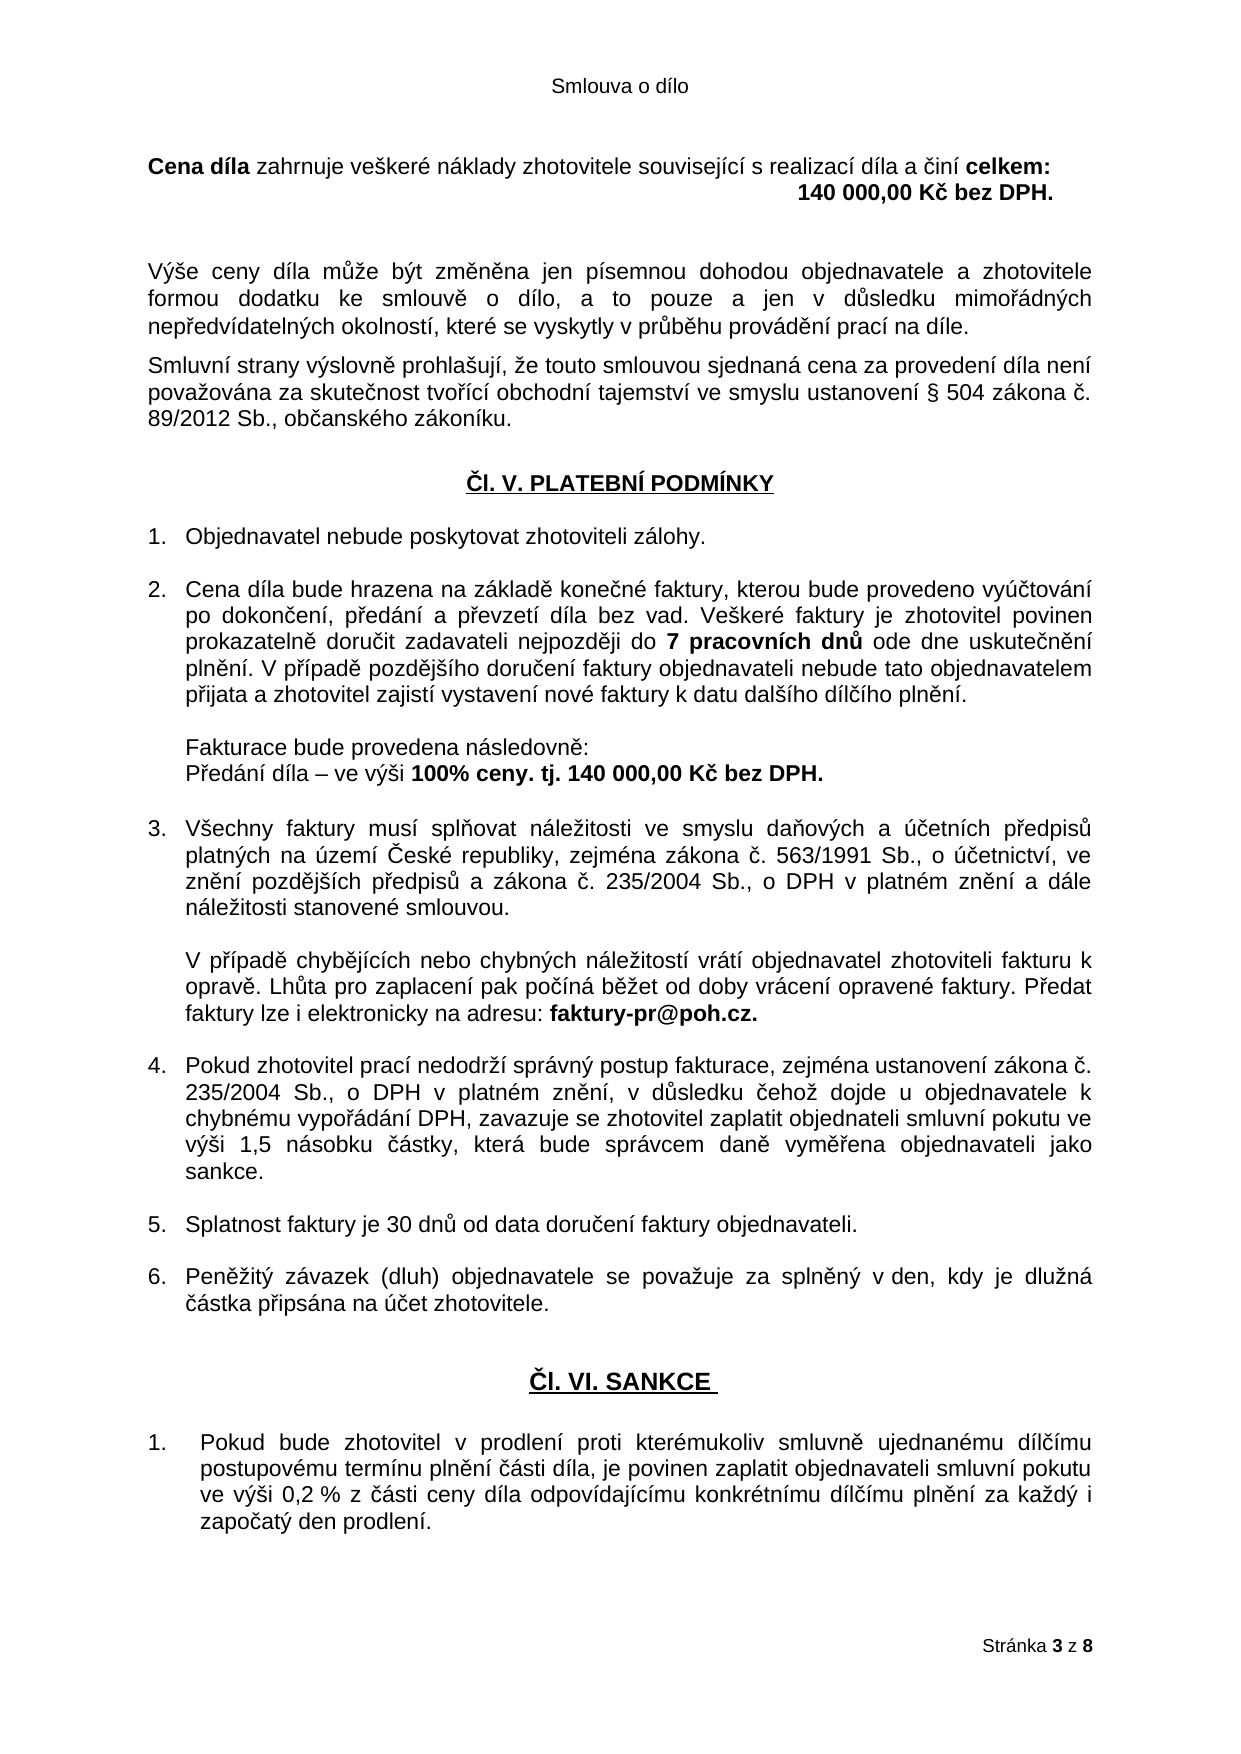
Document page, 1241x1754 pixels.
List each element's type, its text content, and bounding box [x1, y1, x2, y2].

text V případě chybějících nebo chybných náležitostí vrátí objednavatel zhotoviteli fakturu k opravě. Lhůta pro zaplacení pak počíná běžet od doby vrácení opravené faktury. Předat faktury lze i elektronicky na adresu: faktury-pr@poh.cz. [185, 947, 1092, 1026]
list Pokud zhotovitel prací nedodrží správný postup fakturace, zejména ustanovení zákona č. 235/2004 Sb., o DPH v platném znění, v důsledku čehož dojde u objednavatele k chybnému vypořádání DPH, zavazuje se zhotovitel zaplatit objednateli smluvní pokutu ve výši 1,5 násobku částky, která bude správcem daně vyměřena objednavateli jako sankce. [148, 1052, 1092, 1184]
list Cena díla bude hrazena na základě konečné faktury, kterou bude provedeno vyúčtování po dokončení, předání a převzetí díla bez vad. Veškeré faktury je zhotovitel povinen prokazatelně doručit zadavateli nejpozději do 7 pracovních dnů ode dne uskutečnění plnění. V případě pozdějšího doručení faktury objednavateli nebude tato objednavatelem přijata a zhotovitel zajistí vystavení nové faktury k datu dalšího dílčího plnění. [148, 576, 1092, 707]
text Výše ceny díla může být změněna jen písemnou dohodou objednavatele a zhotovitele formou dodatku ke smlouvě o dílo, a to pouze a jen v důsledku mimořádných nepředvídatelných okolností, které se vyskytly v průběhu provádění prací na díle. [148, 258, 1092, 340]
list Objednavatel nebude poskytovat zhotoviteli zálohy. [148, 523, 1092, 549]
list Peněžitý závazek (dluh) objednavatele se považuje za splněný v den, kdy je dlužná částka připsána na účet zhotovitele. [148, 1263, 1092, 1316]
list Pokud bude zhotovitel v prodlení proti kterémukoliv smluvně ujednanému dílčímu postupovému termínu plnění části díla, je povinen zaplatit objednavateli smluvní pokutu ve výši 0,2 % z části ceny díla odpovídajícímu konkrétnímu dílčímu plnění za každý i započatý den prodlení. [148, 1429, 1092, 1534]
list Splatnost faktury je 30 dnů od data doručení faktury objednavateli. [148, 1211, 1092, 1237]
list Všechny faktury musí splňovat náležitosti ve smyslu daňových a účetních předpisů platných na území České republiky, zejména zákona č. 563/1991 Sb., o účetnictví, ve znění pozdějších předpisů a zákona č. 235/2004 Sb., o DPH v platném znění a dále náležitosti stanovené smlouvou. [148, 815, 1092, 921]
text Fakturace bude provedena následovně: [185, 734, 1092, 760]
text Čl. V. PLATEBNÍ PODMÍNKY [148, 470, 1092, 497]
subtitle Čl. VI. SANKCE [148, 1367, 1092, 1396]
text Cena díla zahrnuje veškeré náklady zhotovitele související s realizací díla a činí celkem: [148, 153, 1092, 179]
text Předání díla – ve výši 100% ceny. tj. 140 000,00 Kč bez DPH. [185, 760, 1092, 786]
text Smluvní strany výslovně prohlašují, že touto smlouvou sjednaná cena za provedení díla není považována za skutečnost tvořící obchodní tajemství ve smyslu ustanovení § 504 zákona č. 89/2012 Sb., občanského zákoníku. [148, 352, 1092, 431]
text 140 000,00 Kč bez DPH. [148, 179, 1092, 206]
